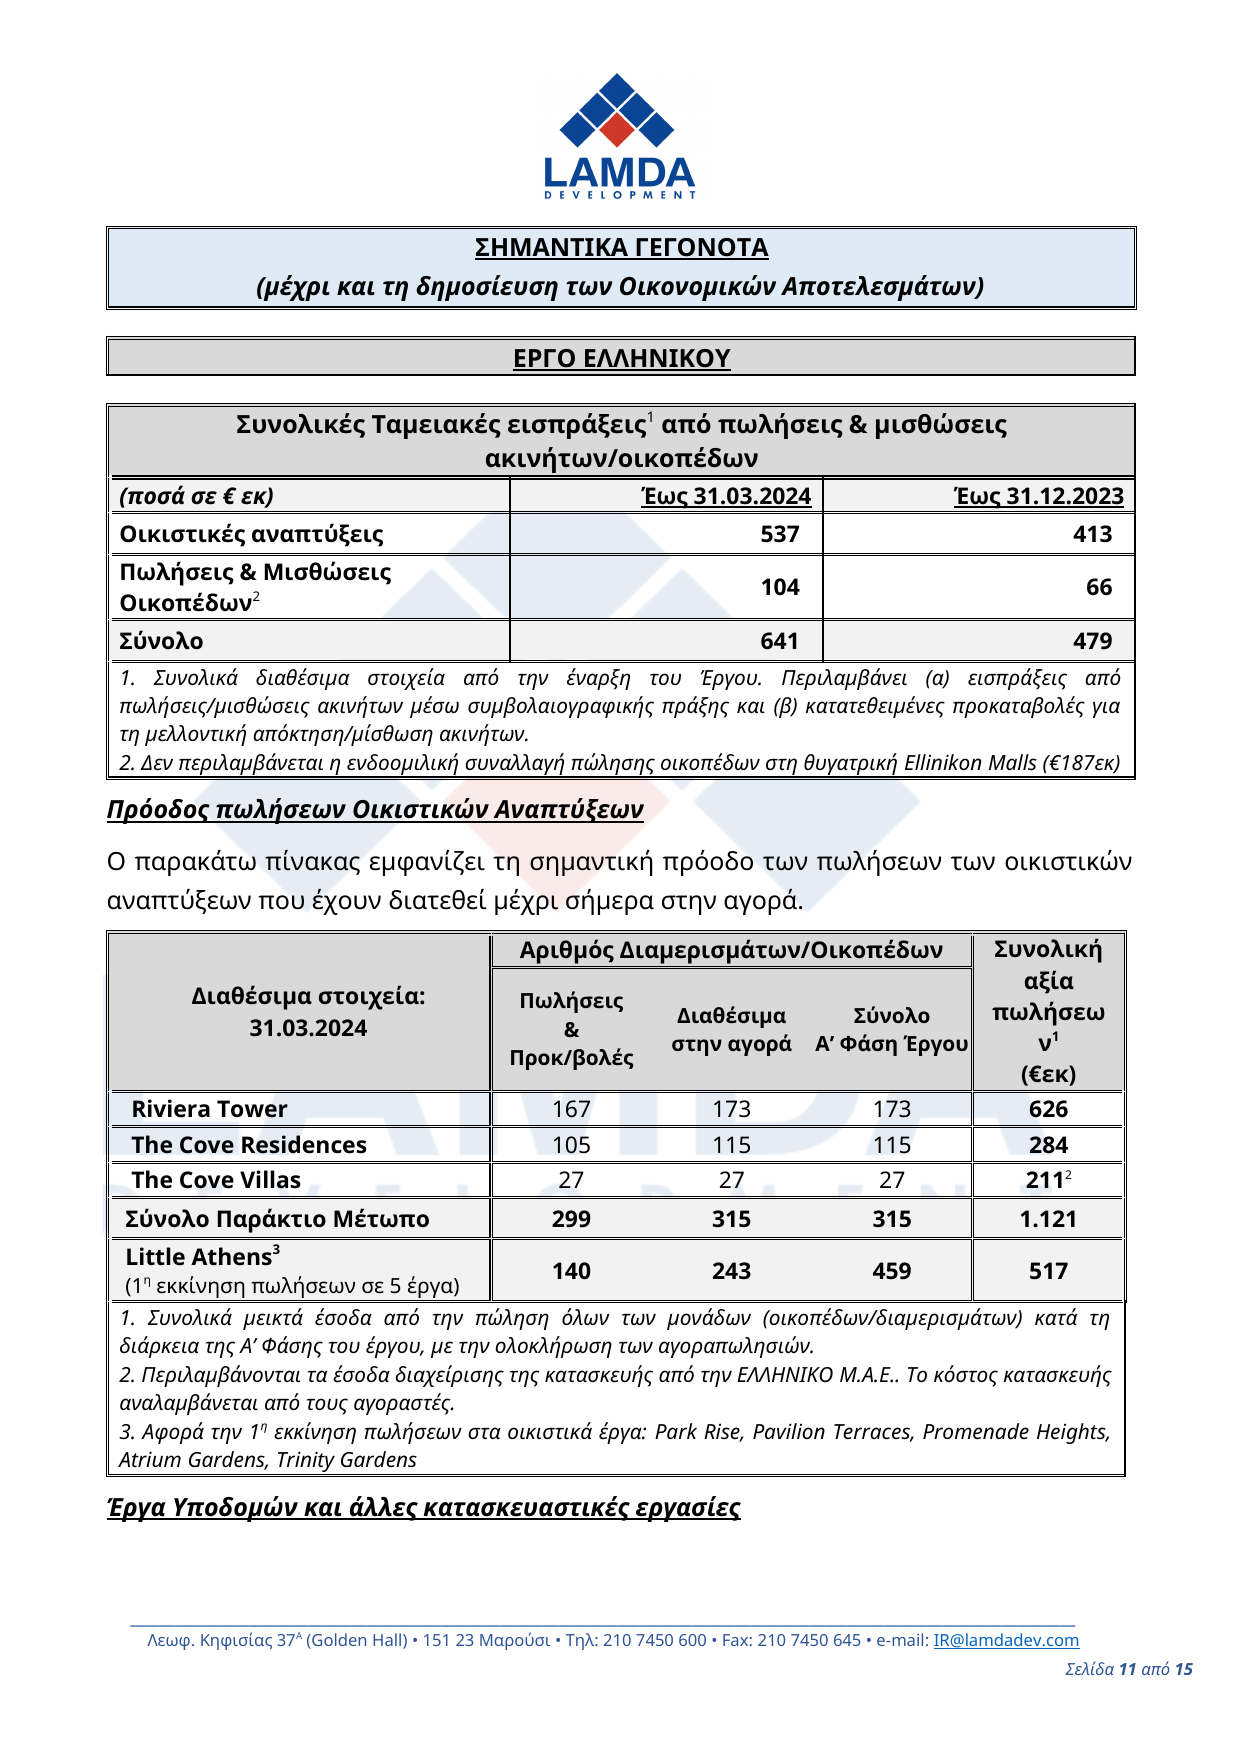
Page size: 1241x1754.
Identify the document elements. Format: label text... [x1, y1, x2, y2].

table_cell 1. Συνολικά διαθέσιμα στοιχεία από την έναρξη του Έργου. Περιλαμβάνει (α) εισπράξεις από πωλήσεις/μισθώσεις ακινήτων μέσω συμβολαιογραφικής πράξης και (β) κατατεθειμένες προκαταβολές για τη μελλοντική απόκτηση/μίσθωση ακινήτων. 2. Δεν περιλαμβάνεται η ενδοομιλική συναλλαγή πώλησης οικοπέδων στη θυγατρική Ellinikon Malls (€187εκ) [109, 660, 1134, 776]
table_cell 537 [511, 514, 822, 552]
table_cell The Cove Residences [108, 1125, 491, 1161]
table_cell 626 [974, 1090, 1124, 1125]
table_cell 1. Συνολικά μεικτά έσοδα από την πώληση όλων των μονάδων (οικοπέδων/διαμερισμάτων) κατά τη διάρκεια της Α’ Φάσης του έργου, με την ολοκλήρωση των αγοραπωλησιών. 2. Περιλαμβάνονται τα έσοδα διαχείρισης της κατασκευής από την ΕΛΛΗΝΙΚΟ M.A.E.. Το κόστος κατασκευής αναλαμβάνεται από τους αγοραστές. 3. Αφορά την 1η εκκίνηση πωλήσεων στα οικιστικά έργα: Park Rise, Pavilion Terraces, Promenade Heights, Atrium Gardens, Trinity Gardens [108, 1300, 1124, 1474]
table_cell 173 [651, 1093, 812, 1125]
table_cell 2112 [974, 1161, 1124, 1196]
table_cell 315 [651, 1199, 812, 1237]
text Ο παρακάτω πίνακας εμφανίζει τη σημαντική πρόοδο των πωλήσεων των οικιστικών αναπτύξεων που έχουν διατεθεί μέχρι σήμερα στην αγορά. [106, 844, 1134, 917]
table_cell 173 [812, 1093, 971, 1125]
table_cell 299 [493, 1199, 651, 1237]
table_cell Πωλήσεις & Μισθώσεις Οικοπέδων2 [109, 553, 509, 618]
table_cell Little Athens3 (1η εκκίνηση πωλήσεων σε 5 έργα) [108, 1237, 491, 1300]
table_cell 140 [493, 1240, 651, 1300]
table_cell 1.121 [972, 1196, 1125, 1237]
table_cell Πωλήσεις & Προκ/βολές [493, 969, 651, 1090]
table_header ΕΡΓΟ ΕΛΛΗΝΙΚΟΥ [109, 340, 1134, 374]
table_cell 27 [812, 1164, 971, 1196]
table_header Αριθμός Διαμερισμάτων/Οικοπέδων [491, 934, 972, 966]
table_cell (ποσά σε € εκ) [108, 475, 509, 511]
table_cell 167 [493, 1093, 651, 1125]
table_cell 413 [824, 514, 1134, 552]
table_cell 243 [651, 1240, 812, 1300]
table_cell Σύνολο [108, 618, 509, 659]
table_header Συνολική αξία πωλήσεων1 (€εκ) [972, 934, 1124, 1090]
picture [107, 447, 1054, 779]
table_cell Έως 31.03.2024 [511, 480, 822, 511]
table_cell 66 [824, 556, 1134, 618]
table_cell 27 [651, 1164, 812, 1196]
table_cell 105 [493, 1128, 651, 1161]
picture [531, 73, 709, 199]
table_cell Riviera Tower [109, 1090, 490, 1125]
table_cell Διαθέσιμα στην αγορά [651, 969, 812, 1090]
text Πρόοδος πωλήσεων Οικιστικών Αναπτύξεων [106, 792, 1134, 826]
table_cell Σύνολο Α’ Φάση Έργου [812, 969, 971, 1090]
table_header Διαθέσιμα στοιχεία: 31.03.2024 [109, 934, 491, 1090]
table_cell 115 [812, 1128, 971, 1161]
table_cell 641 [511, 621, 822, 659]
table_cell 315 [812, 1199, 971, 1237]
table_cell Έως 31.12.2023 [824, 480, 1134, 511]
table_cell Οικιστικές αναπτύξεις [108, 511, 509, 552]
table_cell 115 [651, 1128, 812, 1161]
picture [102, 447, 1054, 1234]
table_cell 517 [972, 1237, 1125, 1300]
table_cell Σύνολο Παράκτιο Μέτωπο [108, 1196, 491, 1237]
table_cell The Cove Villas [109, 1161, 490, 1196]
table_cell 284 [972, 1125, 1125, 1161]
table_cell 27 [493, 1164, 651, 1196]
table_header ΣΗΜΑΝΤΙΚΑ ΓΕΓΟΝΟΤΑ (μέχρι και τη δημοσίευση των Οικονομικών Αποτελεσμάτων) [109, 229, 1134, 306]
text Έργα Υποδομών και άλλες κατασκευαστικές εργασίες [106, 1489, 1134, 1523]
table_cell 479 [824, 621, 1134, 659]
table_cell 459 [812, 1240, 971, 1300]
table_header Συνολικές Ταμειακές εισπράξεις1 από πωλήσεις & μισθώσεις ακινήτων/οικοπέδων [109, 407, 1134, 475]
table_cell 104 [511, 556, 822, 618]
